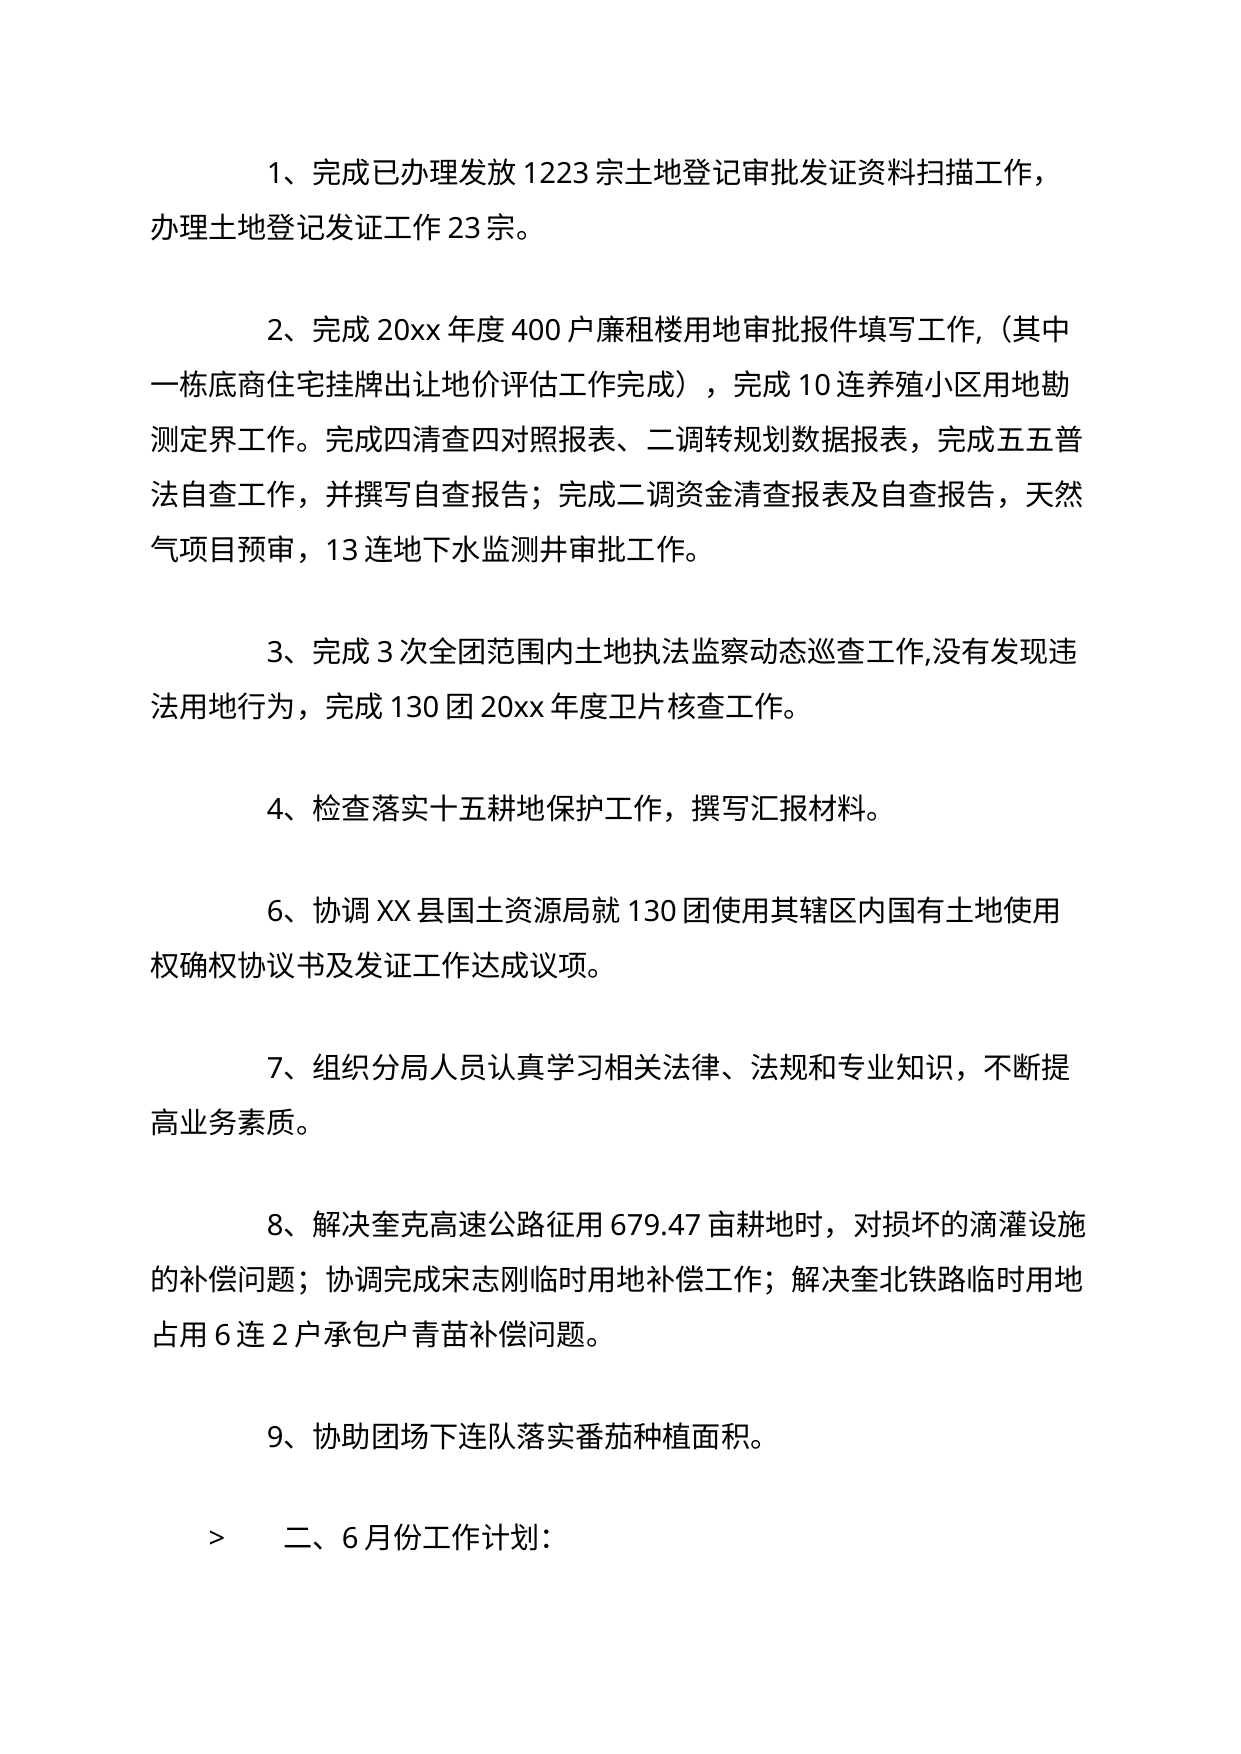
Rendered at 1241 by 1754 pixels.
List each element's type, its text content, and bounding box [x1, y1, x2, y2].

text 4、检查落实十五耕地保护工作，撰写汇报材料。 [150, 786, 1090, 828]
text 7、组织分局人员认真学习相关法律、法规和专业知识，不断提高业务素质。 [150, 1044, 1090, 1142]
text 8、解决奎克高速公路征用679.47亩耕地时，对损坏的滴灌设施的补偿问题；协调完成宋志刚临时用地补偿工作；解决奎北铁路临时用地占用6连2户承包户青苗补偿问题。 [150, 1201, 1090, 1353]
text 3、完成3次全团范围内土地执法监察动态巡查工作,没有发现违法用地行为，完成130团20xx年度卫片核查工作。 [150, 629, 1090, 726]
text 1、完成已办理发放1223宗土地登记审批发证资料扫描工作，办理土地登记发证工作23宗。 [150, 150, 1090, 247]
text > 二、6月份工作计划： [150, 1515, 1090, 1557]
text 9、协助团场下连队落实番茄种植面积。 [150, 1413, 1090, 1456]
text 2、完成20xx年度400户廉租楼用地审批报件填写工作,（其中一栋底商住宅挂牌出让地价评估工作完成），完成10连养殖小区用地勘测定界工作。完成四清查四对照报表、二调转规划数据报表，完成五五普法自查工作，并撰写自查报告；完成二调资金清查报表及自查报告，天然气项目预审，13连地下水监测井审批工作。 [150, 307, 1090, 569]
text 6、协调XX县国土资源局就130团使用其辖区内国有土地使用权确权协议书及发证工作达成议项。 [150, 888, 1090, 985]
